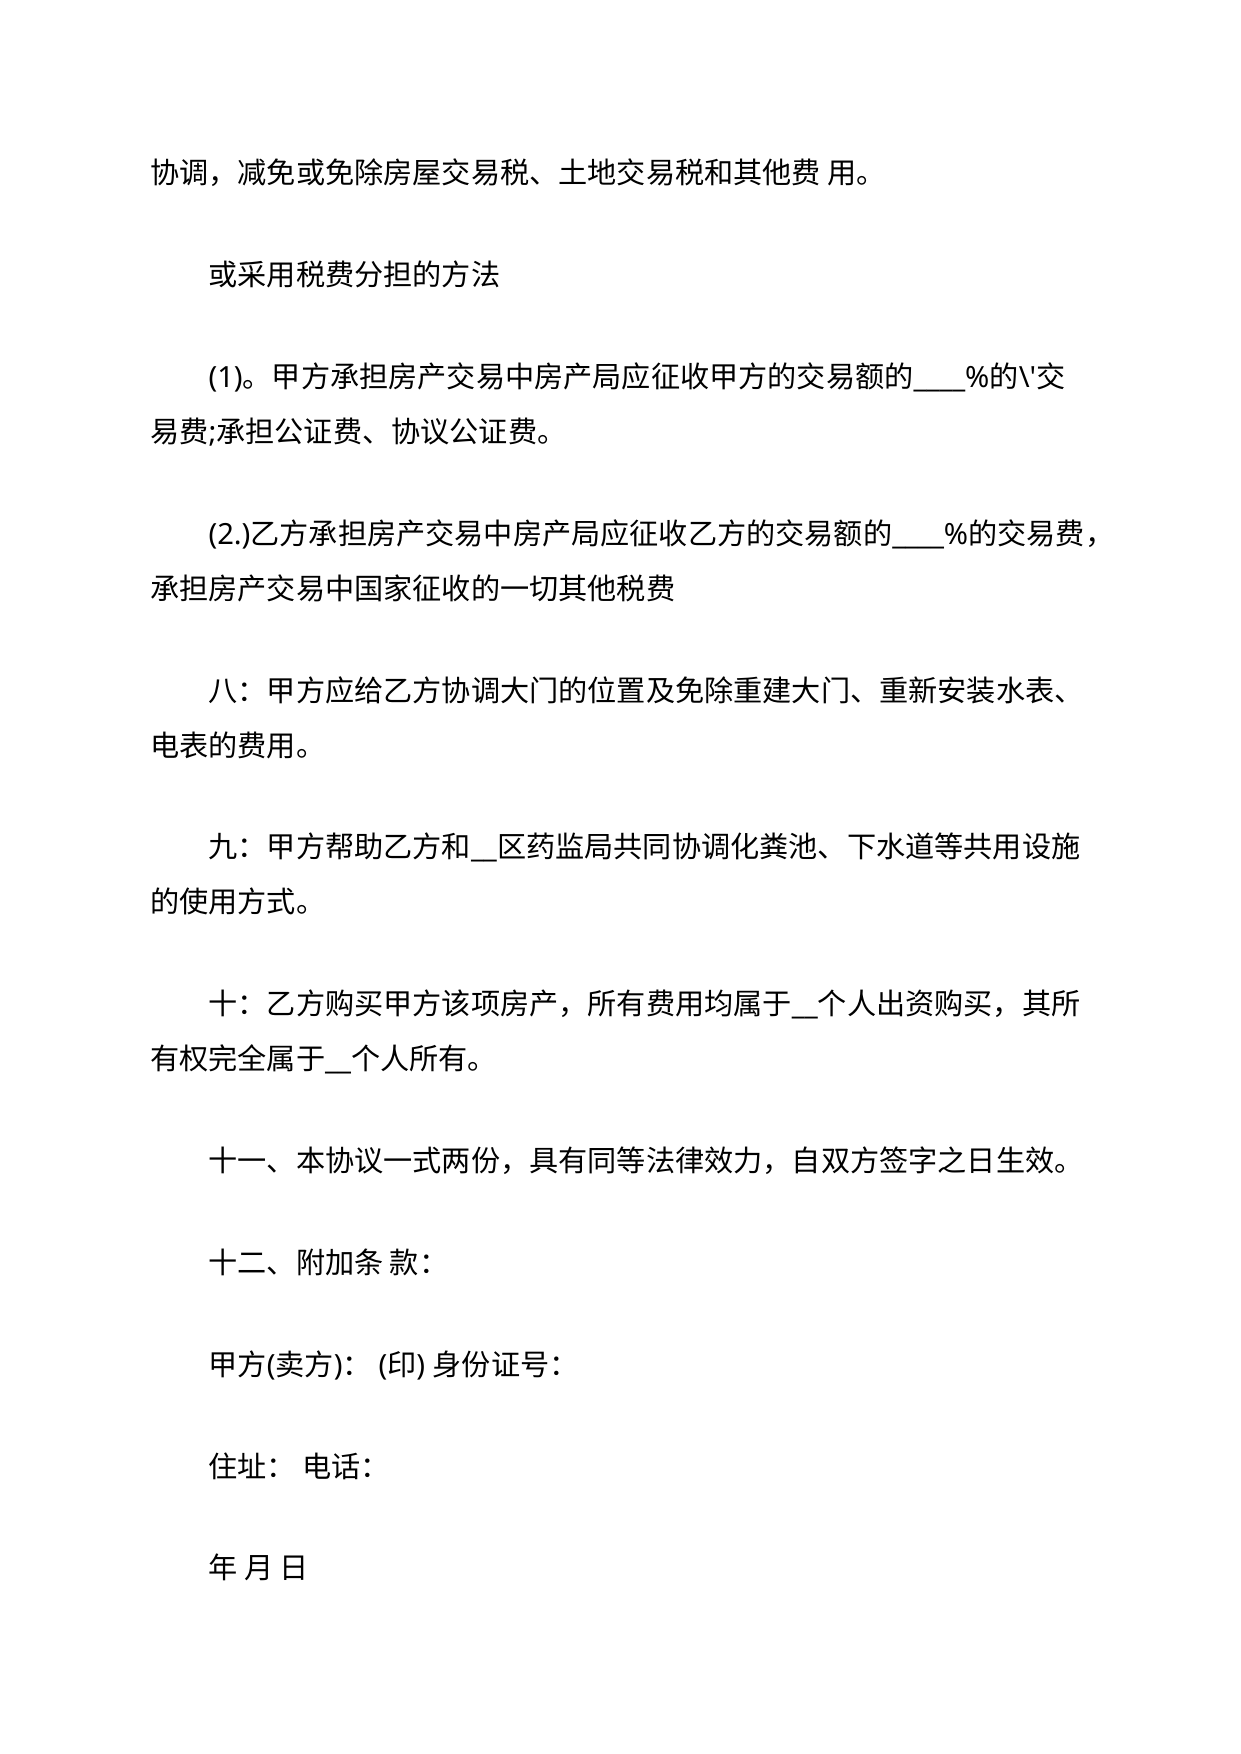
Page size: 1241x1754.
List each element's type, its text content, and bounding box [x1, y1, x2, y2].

text 十：乙方购买甲方该项房产，所有费用均属于__个人出资购买，其所有权完全属于__个人所有。 [150, 981, 1090, 1078]
text 甲方(卖方)： (印) 身份证号： [150, 1341, 1090, 1384]
text 年 月 日 [150, 1545, 1090, 1587]
text 九：甲方帮助乙方和__区药监局共同协调化粪池、下水道等共用设施的使用方式。 [150, 824, 1090, 921]
text (1)。甲方承担房产交易中房产局应征收甲方的交易额的____%的\'交易费;承担公证费、协议公证费。 [150, 353, 1090, 451]
text 十一、本协议一式两份，具有同等法律效力，自双方签字之日生效。 [150, 1138, 1090, 1180]
text 或采用税费分担的方法 [150, 252, 1090, 294]
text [150, 150, 1090, 192]
text 住址： 电话： [150, 1443, 1090, 1486]
text 十二、附加条 款： [150, 1239, 1090, 1282]
text 八：甲方应给乙方协调大门的位置及免除重建大门、重新安装水表、电表的费用。 [150, 667, 1090, 764]
text (2.)乙方承担房产交易中房产局应征收乙方的交易额的____%的交易费，承担房产交易中国家征收的一切其他税费 [150, 511, 1090, 608]
